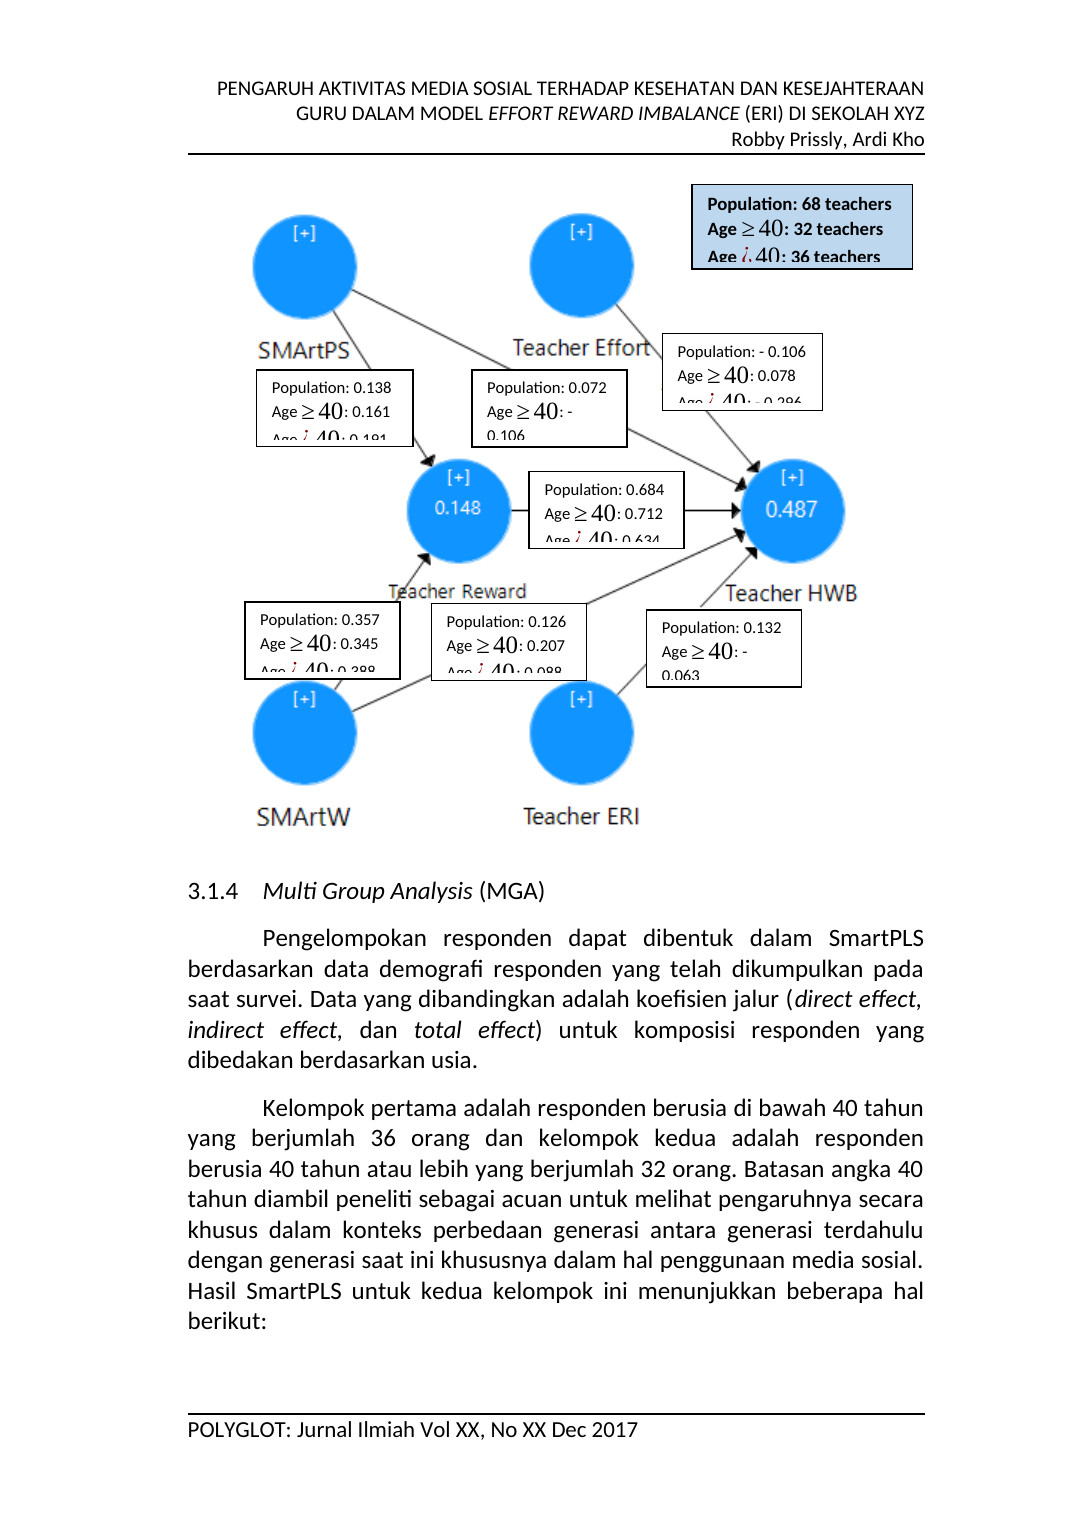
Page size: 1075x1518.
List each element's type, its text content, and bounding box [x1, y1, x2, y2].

text Pengelompokan responden dapat dibentuk dalam SmartPLS berdasarkan data demografi responden yang telah dikumpulkan pada saat survei. Data yang dibandingkan adalah koefisien jalur (direct effect, indirect effect, dan total effect) untuk komposisi responden yang dibedakan berdasarkan usia. [187, 923, 925, 1075]
subtitle Multi Group Analysis (MGA) [187, 875, 925, 906]
picture [187, 180, 925, 859]
text Kelompok pertama adalah responden berusia di bawah 40 tahun yang berjumlah 36 orang dan kelompok kedua adalah responden berusia 40 tahun atau lebih yang berjumlah 32 orang. Batasan angka 40 tahun diambil peneliti sebagai acuan untuk melihat pengaruhnya secara khusus dalam konteks perbedaan generasi antara generasi terdahulu dengan generasi saat ini khususnya dalam hal penggunaan media sosial. Hasil SmartPLS untuk kedua kelompok ini menunjukkan beberapa hal berikut: [187, 1092, 925, 1336]
